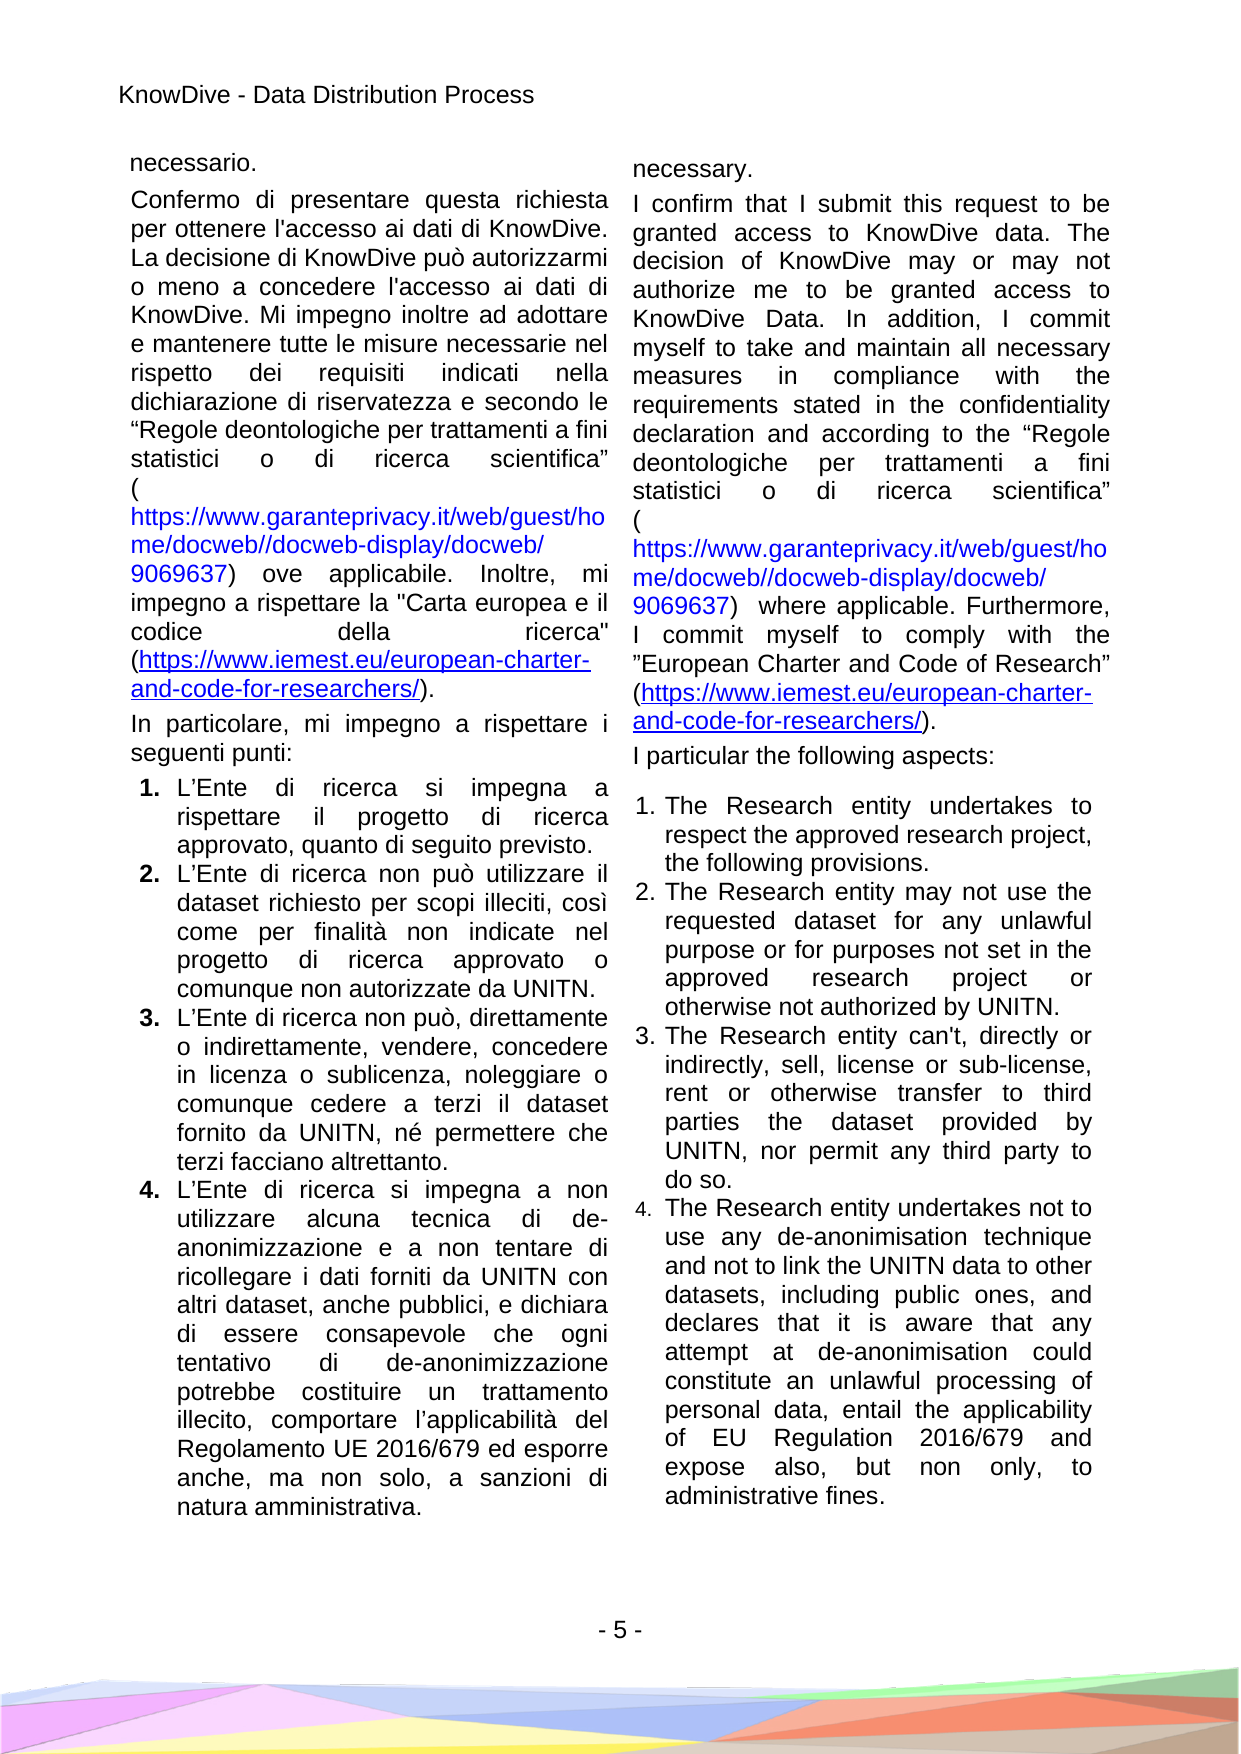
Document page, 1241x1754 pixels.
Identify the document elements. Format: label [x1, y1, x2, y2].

table_header [620, 148, 1122, 1590]
table_header [118, 148, 620, 1590]
picture [0, 1650, 1239, 1754]
